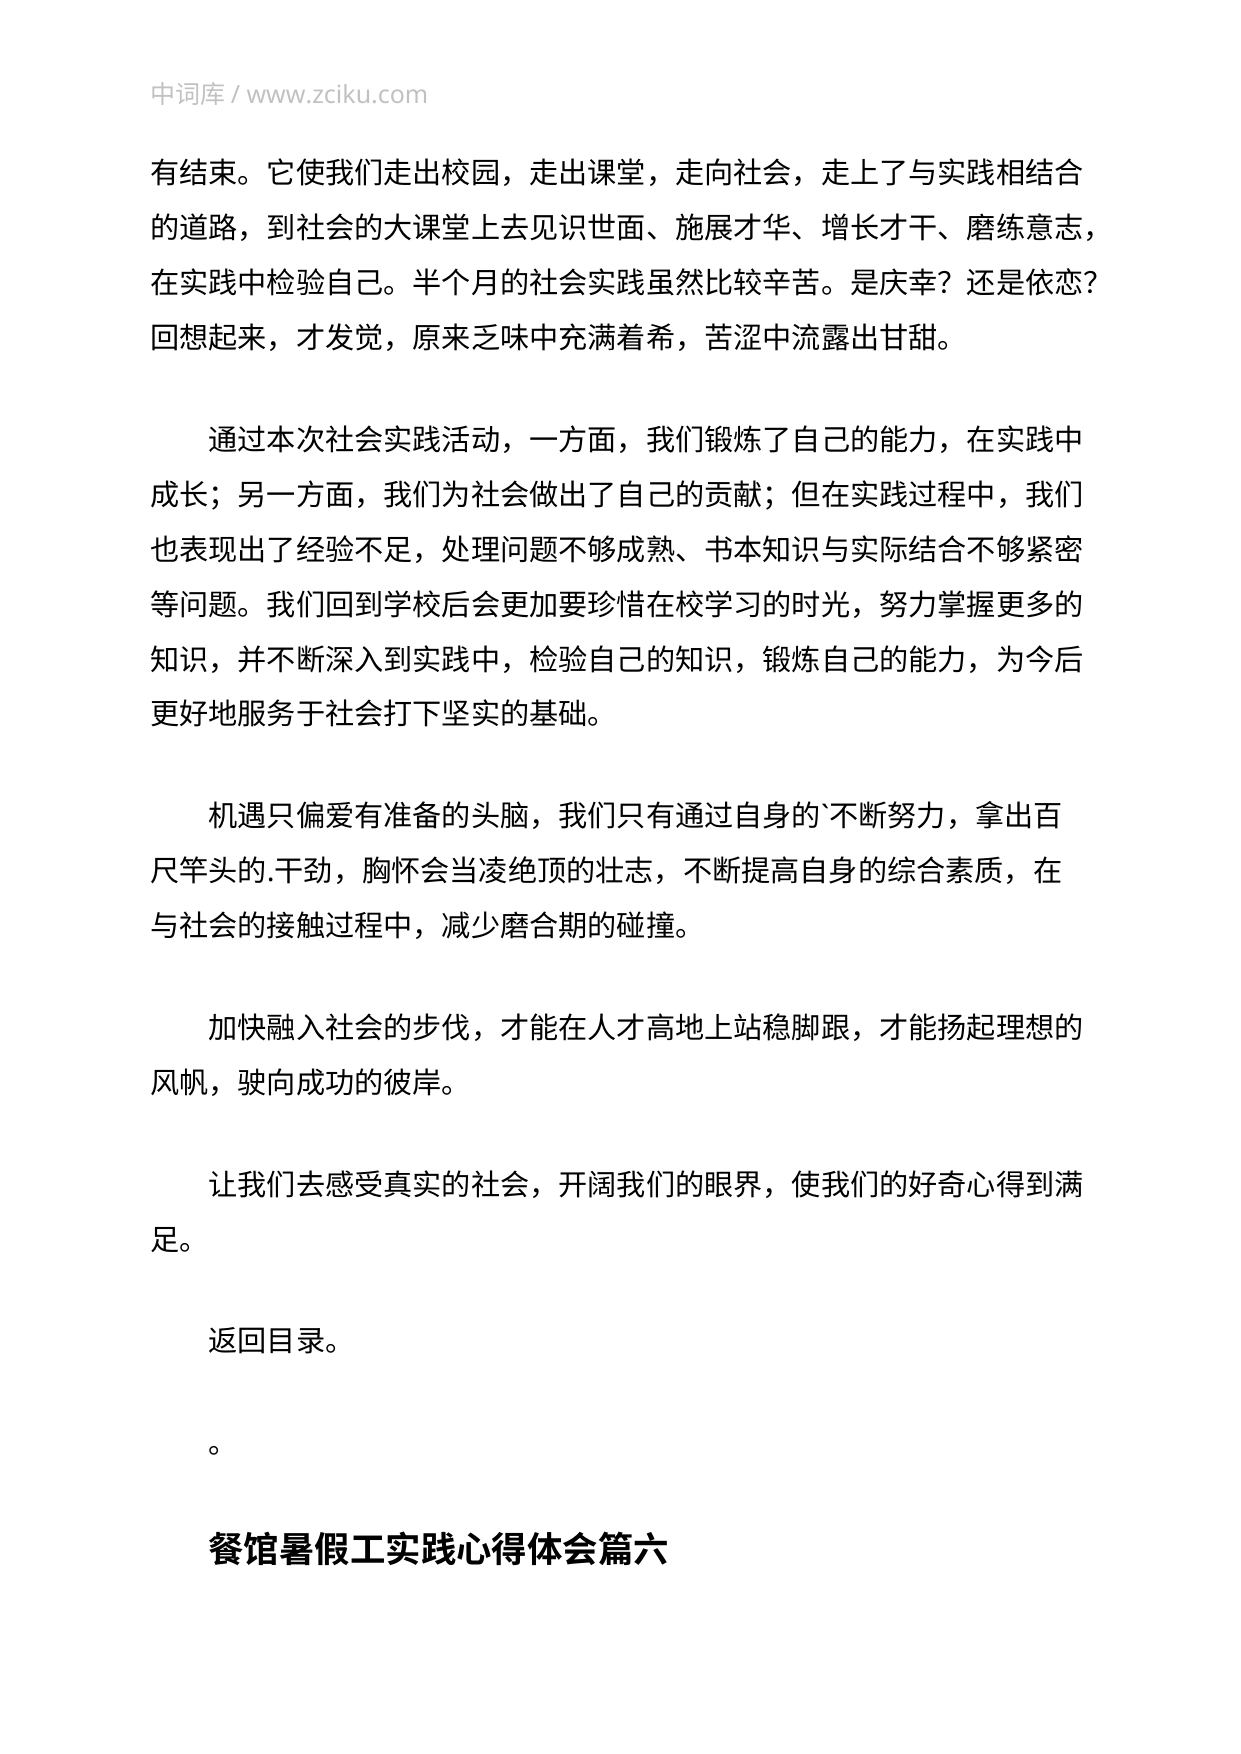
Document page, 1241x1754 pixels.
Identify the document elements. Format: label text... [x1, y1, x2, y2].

text 。 [150, 1419, 1090, 1462]
text 让我们去感受真实的社会，开阔我们的眼界，使我们的好奇心得到满足。 [150, 1161, 1090, 1258]
text 餐馆暑假工实践心得体会篇六 [150, 1521, 1090, 1573]
text 通过本次社会实践活动，一方面，我们锻炼了自己的能力，在实践中成长；另一方面，我们为社会做出了自己的贡献；但在实践过程中，我们也表现出了经验不足，处理问题不够成熟、书本知识与实际结合不够紧密等问题。我们回到学校后会更加要珍惜在校学习的时光，努力掌握更多的知识，并不断深入到实践中，检验自己的知识，锻炼自己的能力，为今后更好地服务于社会打下坚实的基础。 [150, 416, 1090, 733]
text 机遇只偏爱有准备的头脑，我们只有通过自身的`不断努力，拿出百尺竿头的.干劲，胸怀会当凌绝顶的壮志，不断提高自身的综合素质，在与社会的接触过程中，减少磨合期的碰撞。 [150, 793, 1090, 945]
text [150, 150, 1090, 357]
text 加快融入社会的步伐，才能在人才高地上站稳脚跟，才能扬起理想的风帆，驶向成功的彼岸。 [150, 1004, 1090, 1102]
text 返回目录。 [150, 1318, 1090, 1360]
